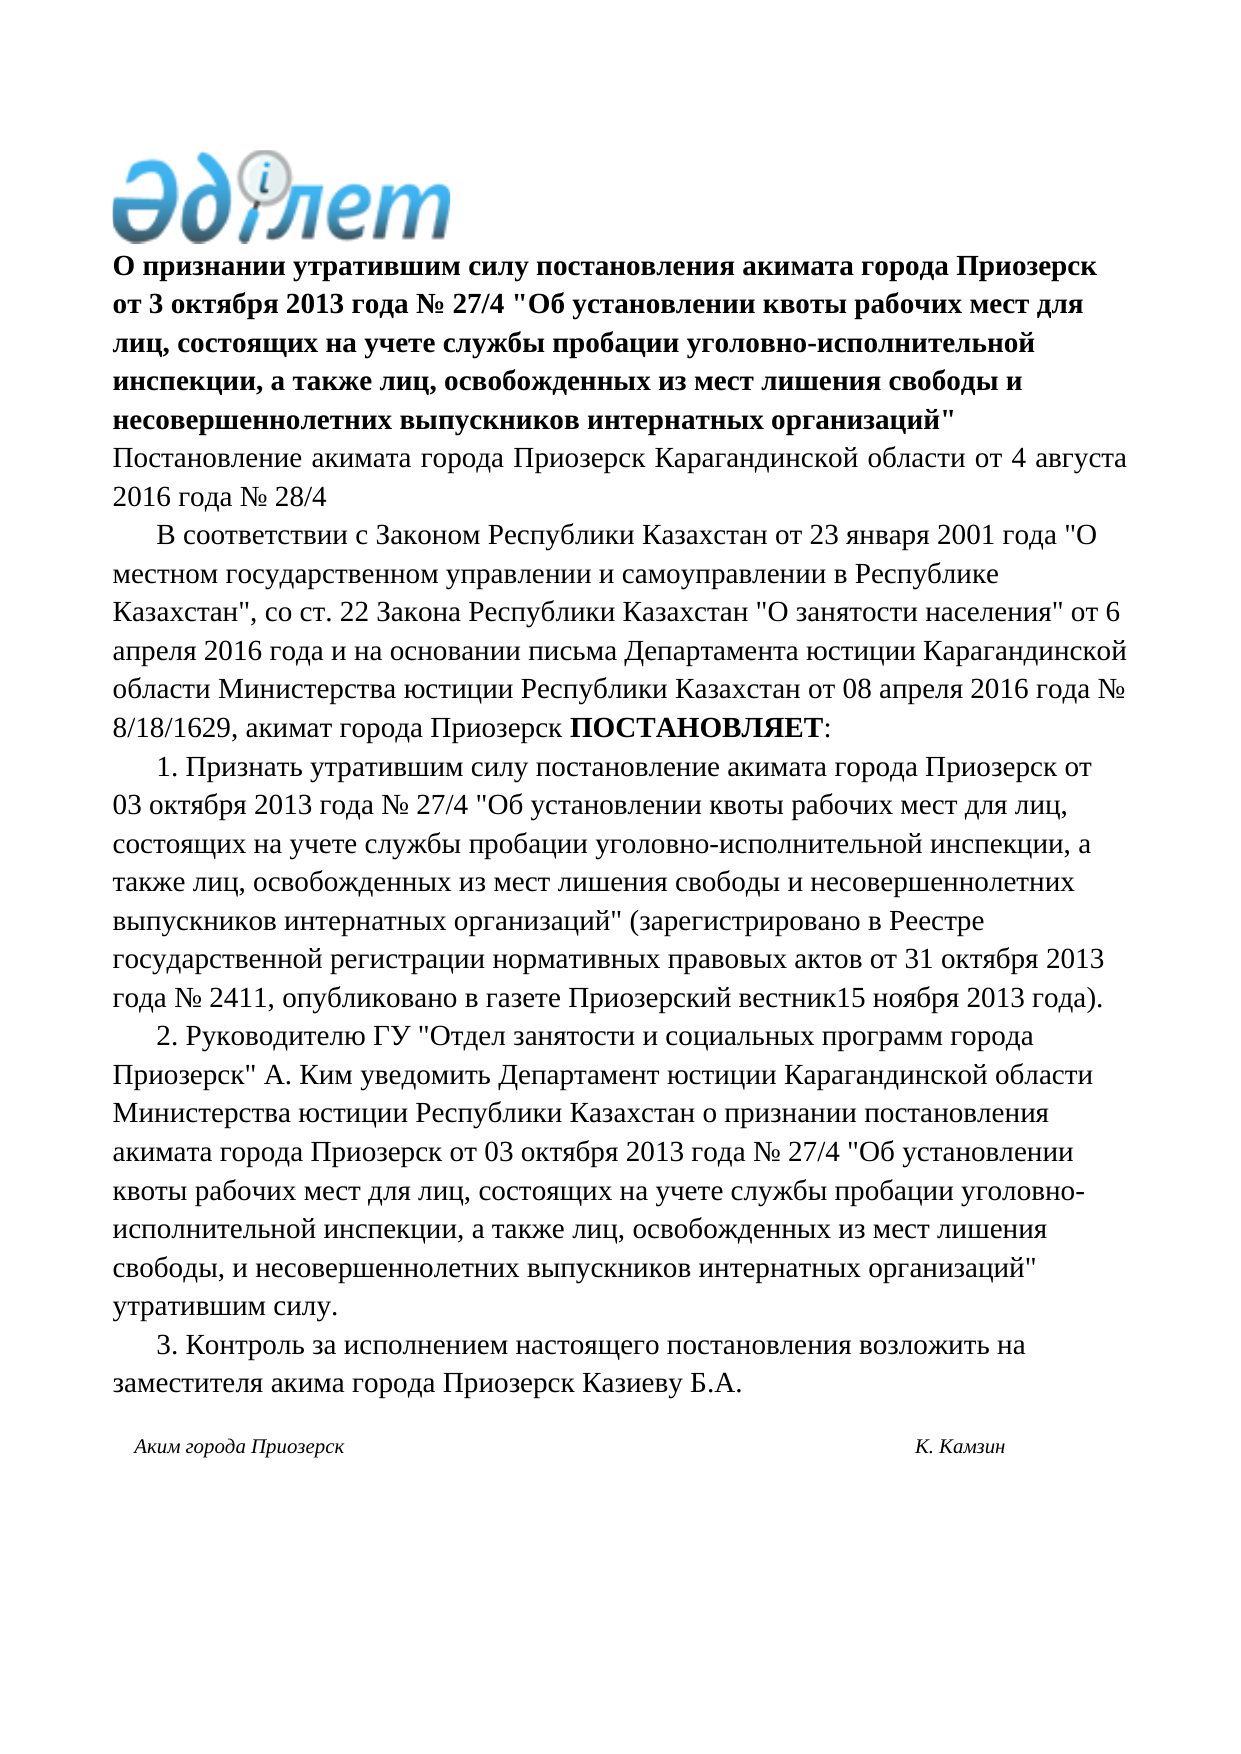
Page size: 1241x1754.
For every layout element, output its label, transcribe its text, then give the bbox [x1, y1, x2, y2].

table_header К. Камзин [913, 1433, 1240, 1464]
text В соответствии с Законом Республики Казахстан от 23 января 2001 года "О местном государственном управлении и самоуправлении в Республике Казахстан", со ст. 22 Закона Республики Казахстан "О занятости населения" от 6 апреля 2016 года и на основании письма Департамента юстиции Карагандинской области Министерства юстиции Республики Казахстан от 08 апреля 2016 года № 8/18/1629, акимат города Приозерск ПОСТАНОВЛЯЕТ: 1. Признать утратившим силу постановление акимата города Приозерск от 03 октября 2013 года № 27/4 "Об установлении квоты рабочих мест для лиц, состоящих на учете службы пробации уголовно-исполнительной инспекции, а также лиц, освобожденных из мест лишения свободы и несовершеннолетних выпускников интернатных организаций" (зарегистрировано в Реестре государственной регистрации нормативных правовых актов от 31 октября 2013 года № 2411, опубликовано в газете Приозерский вестник15 ноября 2013 года). 2. Руководителю ГУ "Отдел занятости и социальных программ города Приозерск" А. Ким уведомить Департамент юстиции Карагандинской области Министерства юстиции Республики Казахстан о признании постановления акимата города Приозерск от 03 октября 2013 года № 27/4 "Об установлении квоты рабочих мест для лиц, состоящих на учете службы пробации уголовно-исполнительной инспекции, а также лиц, освобожденных из мест лишения свободы, и несовершеннолетних выпускников интернатных организаций" утратившим силу. 3. Контроль за исполнением настоящего постановления возложить на заместителя акима города Приозерск Казиеву Б.А. [112, 517, 1128, 1429]
text О признании утратившим силу постановления акимата города Приозерск от 3 октября 2013 года № 27/4 "Об установлении квоты рабочих мест для лиц, состоящих на учете службы пробации уголовно-исполнительной инспекции, а также лиц, освобожденных из мест лишения свободы и несовершеннолетних выпускников интернатных организаций" [112, 248, 1128, 435]
text Постановление акимата города Приозерск Карагандинской области от 4 августа 2016 года № 28/4 [112, 440, 1128, 512]
picture [112, 150, 451, 244]
table_header Аким города Приозерск [101, 1433, 913, 1464]
